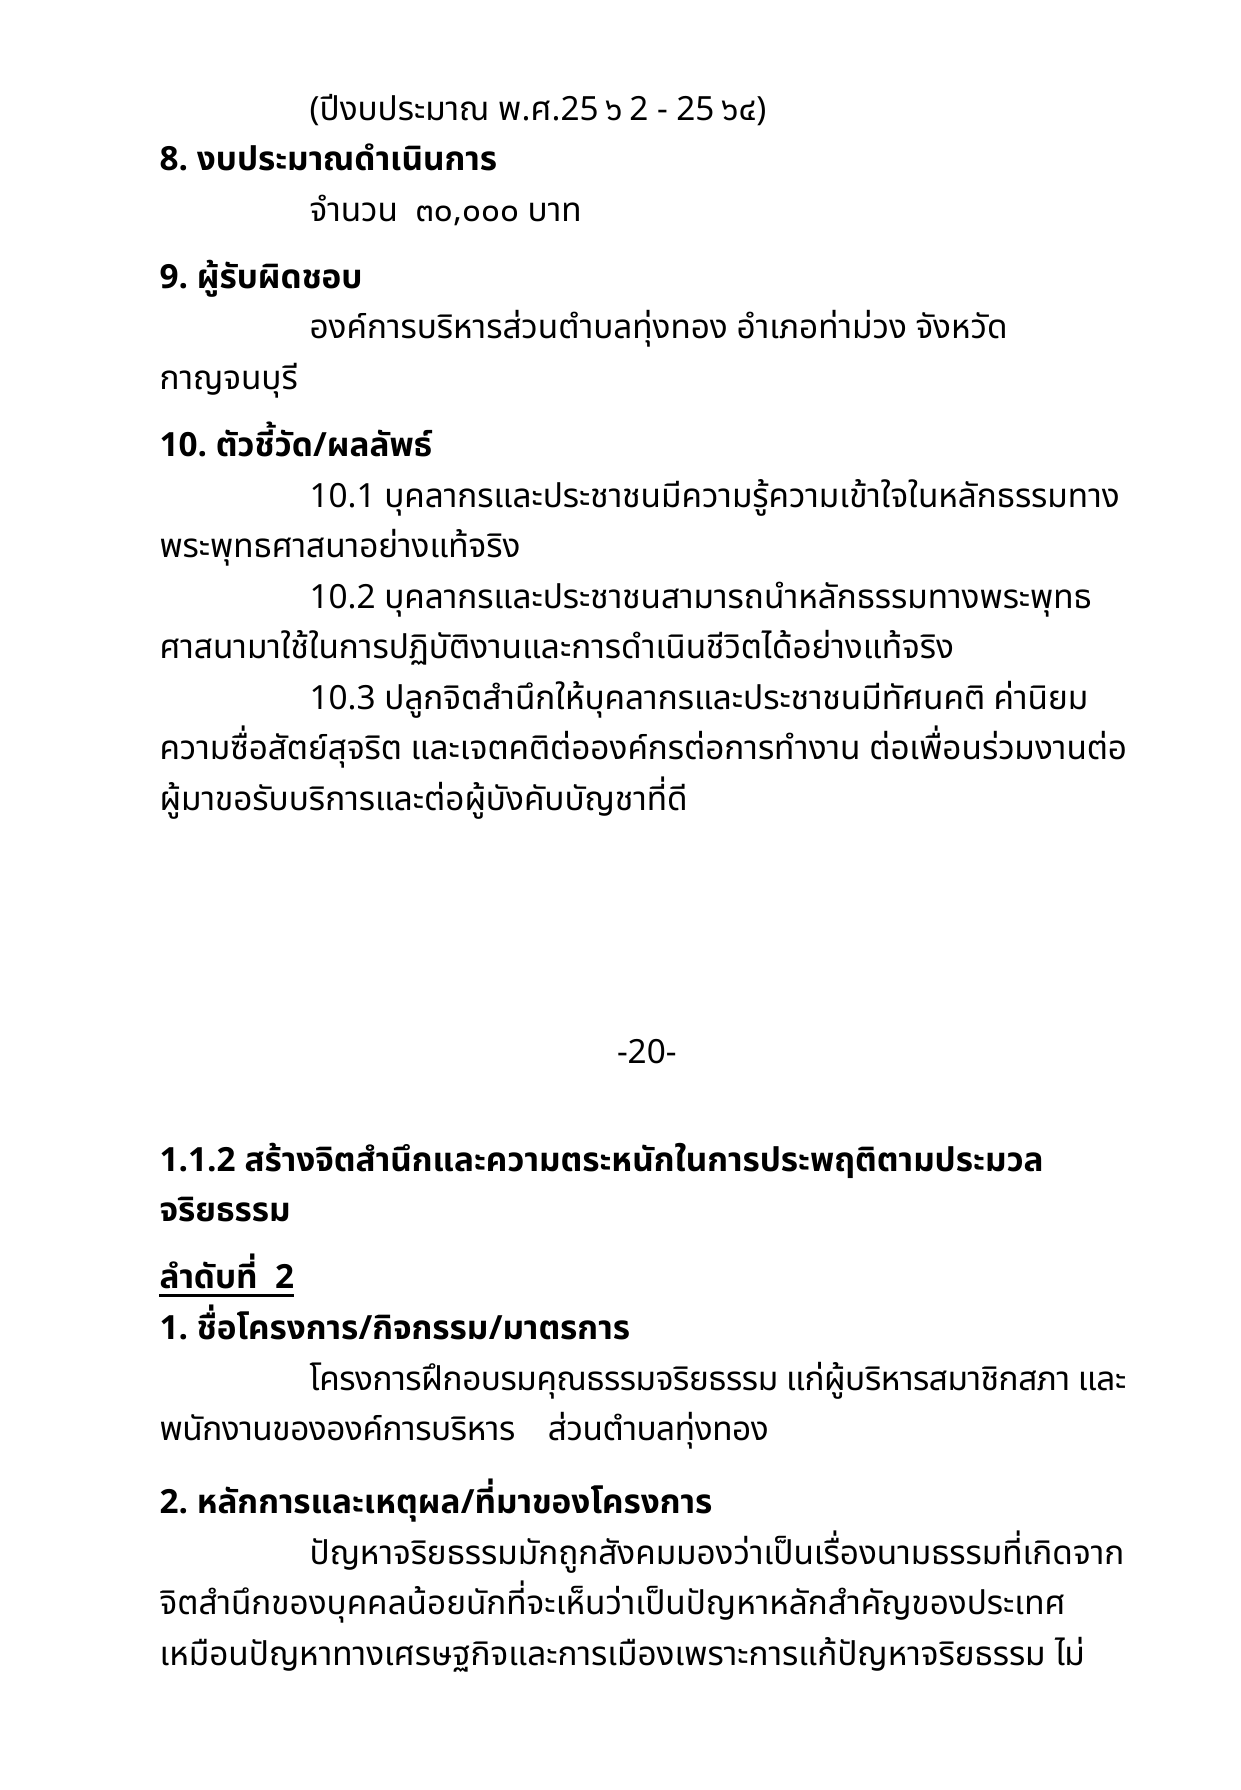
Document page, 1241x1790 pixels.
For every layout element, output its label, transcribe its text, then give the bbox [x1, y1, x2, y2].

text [159, 1529, 1134, 1680]
text องค์การบริหารส่วนตำบลทุ่งทอง อำเภอท่าม่วง จังหวัดกาญจนบุรี [159, 303, 1134, 404]
text 10.2 บุคลากรและประชาชนสามารถนำหลักธรรมทางพระพุทธศาสนามาใช้ในการปฏิบัติงานและการดำเนินชีวิตได้อย่างแท้จริง [159, 573, 1134, 674]
text 10.3 ปลูกจิตสำนึกให้บุคลากรและประชาชนมีทัศนคติ ค่านิยม ความซื่อสัตย์สุจริต และเจตคติต่อองค์กรต่อการทำงาน ต่อเพื่อนร่วมงานต่อผู้มาขอรับบริการและต่อผู้บังคับบัญชาที่ดี [159, 674, 1134, 825]
text (ปีงบประมาณ พ.ศ.25๖2 - 25๖๔) [159, 84, 1134, 135]
text 2. หลักการและเหตุผล/ที่มาของโครงการ [159, 1478, 1134, 1529]
text 9. ผู้รับผิดชอบ [159, 253, 1134, 303]
text -20- [159, 1028, 1134, 1073]
text ลำดับที่ 2 [159, 1253, 1134, 1304]
text 10. ตัวชี้วัด/ผลลัพธ์ [159, 421, 1134, 472]
text 1.1.2 สร้างจิตสำนึกและความตระหนักในการประพฤติตามประมวลจริยธรรม [159, 1136, 1134, 1237]
text โครงการฝึกอบรมคุณธรรมจริยธรรม แก่ผู้บริหารสมาชิกสภา และพนักงานขององค์การบริหาร ส่วนตำบลทุ่งทอง [159, 1354, 1134, 1455]
text 1. ชื่อโครงการ/กิจกรรม/มาตรการ [159, 1304, 1134, 1354]
text 8. งบประมาณดำเนินการ [159, 135, 1134, 186]
text 10.1 บุคลากรและประชาชนมีความรู้ความเข้าใจในหลักธรรมทางพระพุทธศาสนาอย่างแท้จริง [159, 472, 1134, 573]
text จำนวน ๓๐,๐๐๐ บาท [159, 186, 1134, 236]
